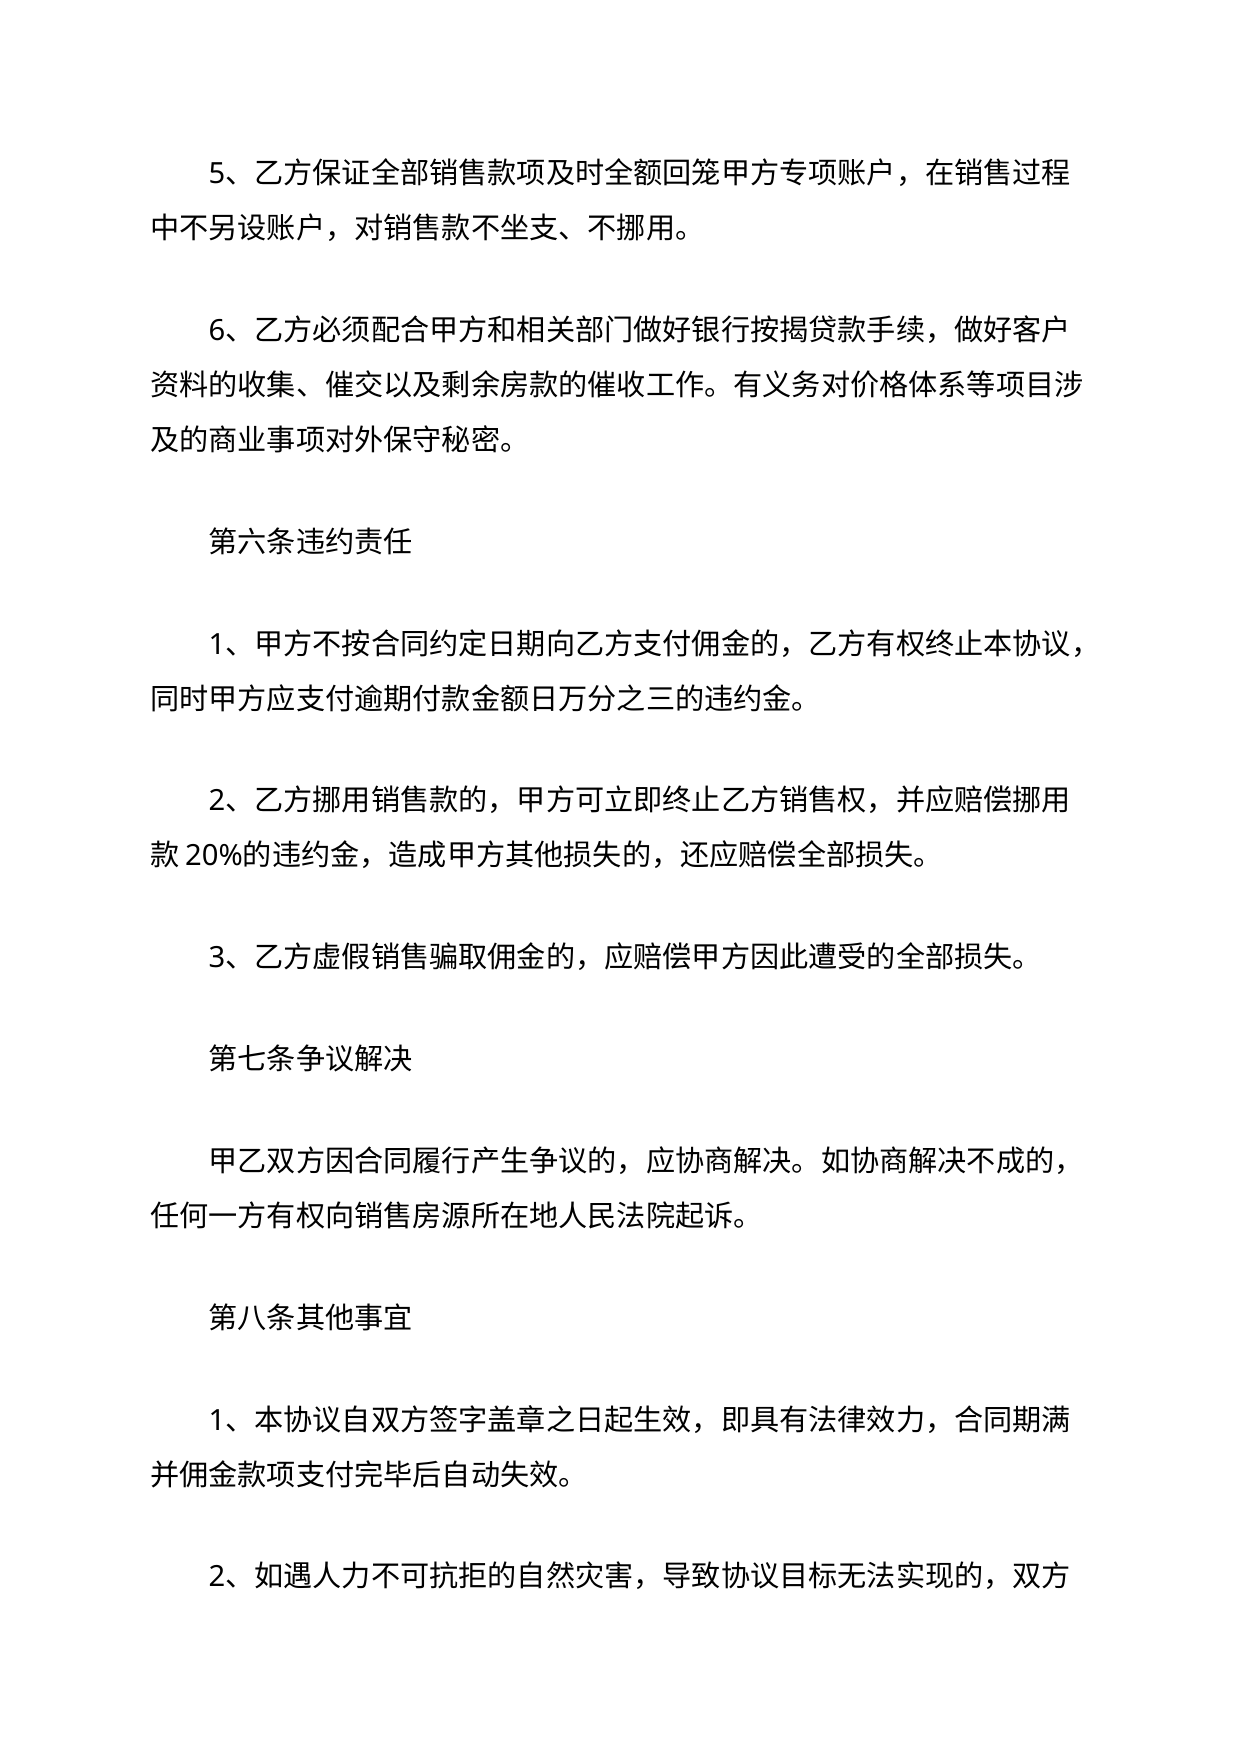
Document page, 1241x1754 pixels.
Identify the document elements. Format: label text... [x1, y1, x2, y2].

text 1、甲方不按合同约定日期向乙方支付佣金的，乙方有权终止本协议，同时甲方应支付逾期付款金额日万分之三的违约金。 [150, 620, 1090, 717]
text 2、乙方挪用销售款的，甲方可立即终止乙方销售权，并应赔偿挪用款20%的违约金，造成甲方其他损失的，还应赔偿全部损失。 [150, 777, 1090, 874]
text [150, 1553, 1090, 1595]
text 1、本协议自双方签字盖章之日起生效，即具有法律效力，合同期满并佣金款项支付完毕后自动失效。 [150, 1396, 1090, 1493]
text 第六条违约责任 [150, 518, 1090, 561]
text 甲乙双方因合同履行产生争议的，应协商解决。如协商解决不成的，任何一方有权向销售房源所在地人民法院起诉。 [150, 1138, 1090, 1235]
text 6、乙方必须配合甲方和相关部门做好银行按揭贷款手续，做好客户资料的收集、催交以及剩余房款的催收工作。有义务对价格体系等项目涉及的商业事项对外保守秘密。 [150, 307, 1090, 459]
text 第八条其他事宜 [150, 1294, 1090, 1337]
text 第七条争议解决 [150, 1036, 1090, 1078]
text 3、乙方虚假销售骗取佣金的，应赔偿甲方因此遭受的全部损失。 [150, 934, 1090, 976]
text 5、乙方保证全部销售款项及时全额回笼甲方专项账户，在销售过程中不另设账户，对销售款不坐支、不挪用。 [150, 150, 1090, 247]
